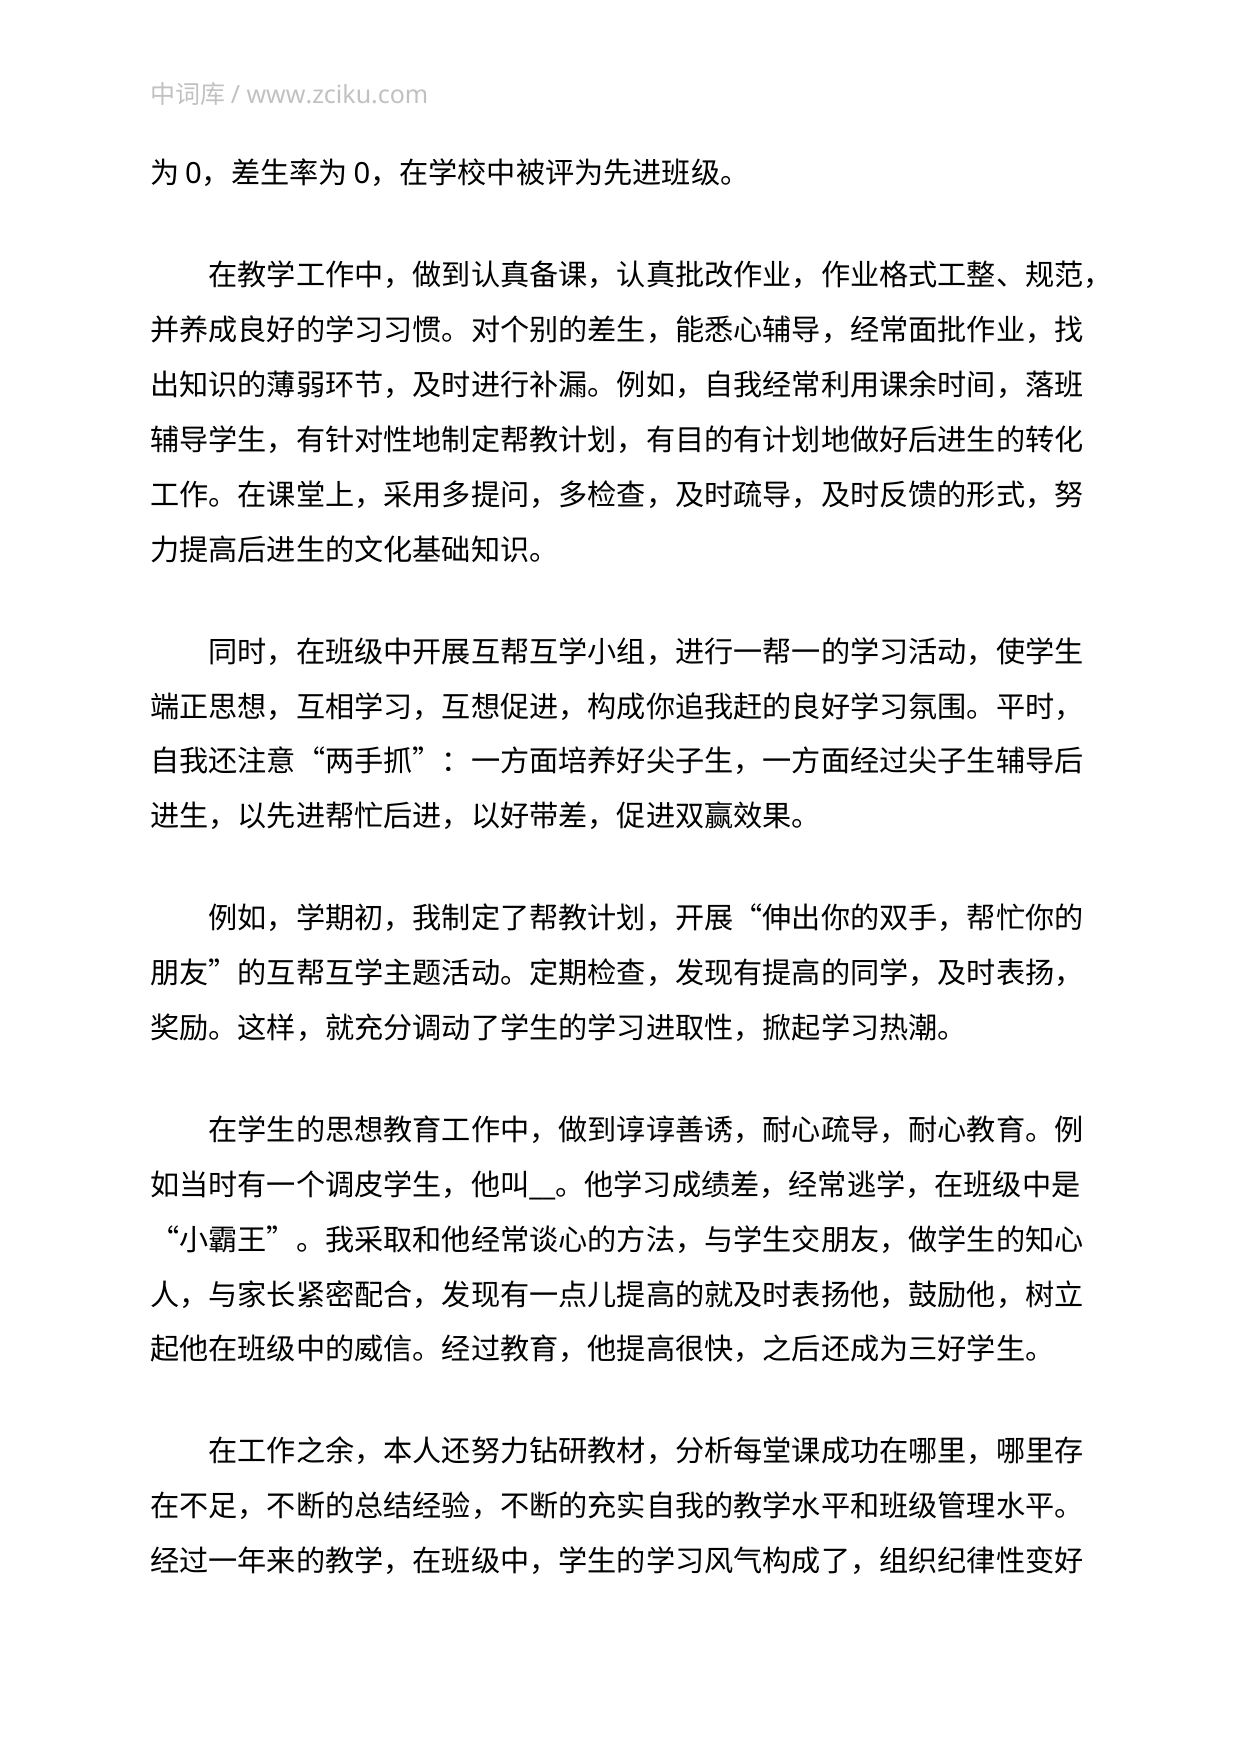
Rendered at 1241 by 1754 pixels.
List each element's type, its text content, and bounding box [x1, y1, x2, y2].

text 同时，在班级中开展互帮互学小组，进行一帮一的学习活动，使学生端正思想，互相学习，互想促进，构成你追我赶的良好学习氛围。平时，自我还注意“两手抓”：一方面培养好尖子生，一方面经过尖子生辅导后进生，以先进帮忙后进，以好带差，促进双赢效果。 [150, 628, 1090, 835]
text 例如，学期初，我制定了帮教计划，开展“伸出你的双手，帮忙你的朋友”的互帮互学主题活动。定期检查，发现有提高的同学，及时表扬，奖励。这样，就充分调动了学生的学习进取性，掀起学习热潮。 [150, 895, 1090, 1047]
text 在教学工作中，做到认真备课，认真批改作业，作业格式工整、规范，并养成良好的学习习惯。对个别的差生，能悉心辅导，经常面批作业，找出知识的薄弱环节，及时进行补漏。例如，自我经常利用课余时间，落班辅导学生，有针对性地制定帮教计划，有目的有计划地做好后进生的转化工作。在课堂上，采用多提问，多检查，及时疏导，及时反馈的形式，努力提高后进生的文化基础知识。 [150, 252, 1090, 569]
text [150, 1428, 1090, 1580]
text 在学生的思想教育工作中，做到谆谆善诱，耐心疏导，耐心教育。例如当时有一个调皮学生，他叫__。他学习成绩差，经常逃学，在班级中是“小霸王”。我采取和他经常谈心的方法，与学生交朋友，做学生的知心人，与家长紧密配合，发现有一点儿提高的就及时表扬他，鼓励他，树立起他在班级中的威信。经过教育，他提高很快，之后还成为三好学生。 [150, 1106, 1090, 1368]
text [150, 150, 1090, 192]
